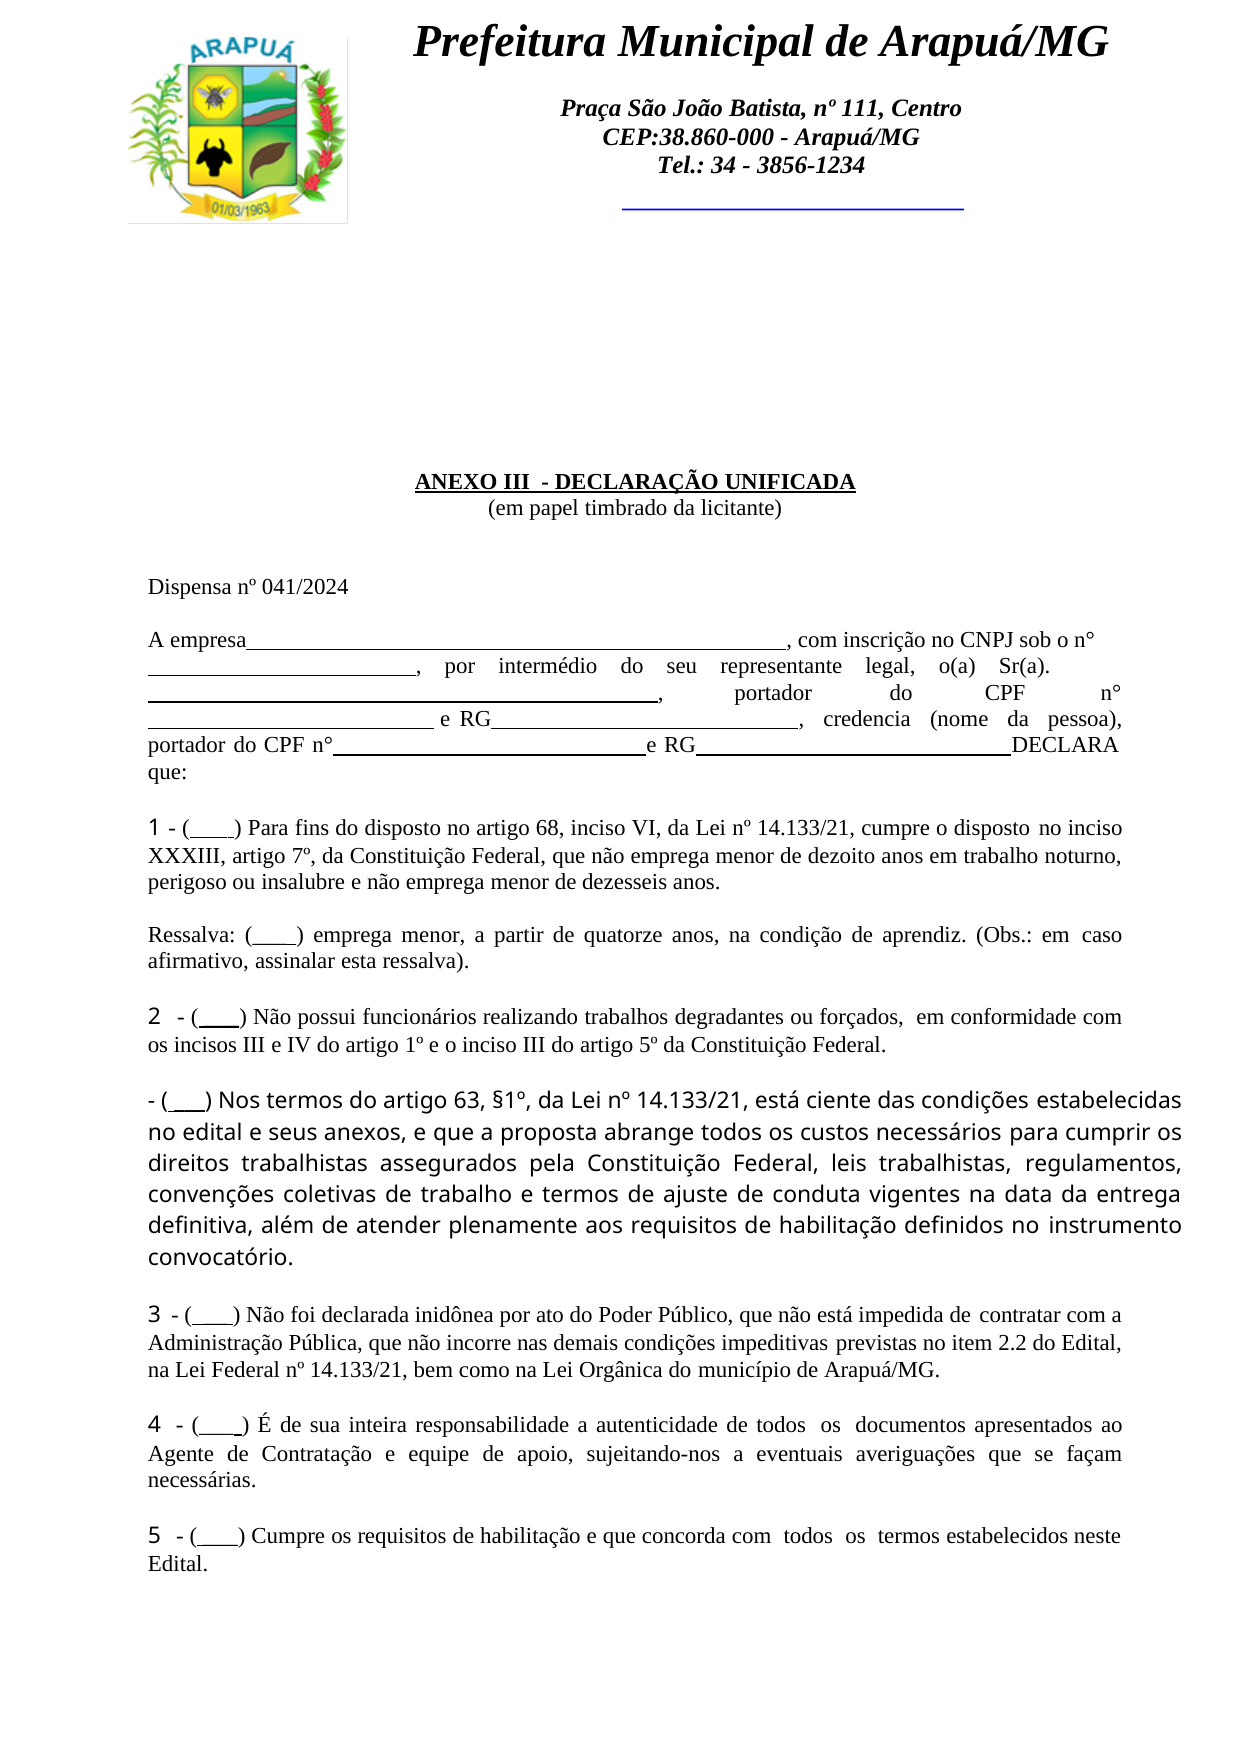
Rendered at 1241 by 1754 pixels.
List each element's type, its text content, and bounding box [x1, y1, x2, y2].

picture [128, 37, 349, 225]
list - ( ) Para fins do disposto no artigo 68, inciso VI, da Lei nº 14.133/21, cumpre o disposto no inciso XXXIII, artigo 7º, da Constituição Federal, que não emprega menor de dezoito anos em trabalho noturno, perigoso ou insalubre e não emprega menor de dezesseis anos. [148, 811, 1123, 895]
text (em papel timbrado da licitante) [175, 494, 1094, 521]
text Ressalva: (___ ) emprega menor, a partir de quatorze anos, na condição de aprendiz. (Obs.: em caso afirmativo, assinalar esta ressalva). [148, 921, 1122, 974]
text , portador do CPF n° [148, 679, 1182, 705]
list - ( ___) Cumpre os requisitos de habilitação e que concorda com todos os termos estabelecidos neste Edital. [148, 1519, 1122, 1576]
list - ( ___) Nos termos do artigo 63, §1º, da Lei nº 14.133/21, está ciente das condições estabelecidas no edital e seus anexos, e que a proposta abrange todos os custos necessários para cumprir os direitos trabalhistas assegurados pela Constituição Federal, leis trabalhistas, regulamentos, convenções coletivas de trabalho e termos de ajuste de conduta vigentes na data da entrega definitiva, além de atender plenamente aos requisitos de habilitação definidos no instrumento convocatório. [148, 1084, 1182, 1272]
list - (___ ) É de sua inteira responsabilidade a autenticidade de todos os documentos apresentados ao Agente de Contratação e equipe de apoio, sujeitando-nos a eventuais averiguações que se façam necessárias. [148, 1408, 1123, 1492]
text A empresa , com inscrição no CNPJ sob o n° [148, 626, 1182, 652]
list - ( __ ) Não foi declarada inidônea por ato do Poder Público, que não está impedida de contratar com a Administração Pública, que não incorre nas demais condições impeditivas previstas no item 2.2 do Edital, na Lei Federal nº 14.133/21, bem como na Lei Orgânica do município de Arapuá/MG. [148, 1298, 1122, 1382]
text e RG , credencia (nome da pessoa), portador do CPF n° e RG DECLARA que: [148, 705, 1122, 784]
list - ( ___) Não possui funcionários realizando trabalhos degradantes ou forçados, em conformidade com os incisos III e IV do artigo 1º e o inciso III do artigo 5º da Constituição Federal. [148, 1000, 1122, 1058]
text ANEXO III - DECLARAÇÃO UNIFICADA [176, 468, 1094, 494]
text , por intermédio do seu representante legal, o(a) Sr(a). [148, 653, 1182, 679]
text Dispensa nº 041/2024 [148, 573, 1182, 600]
